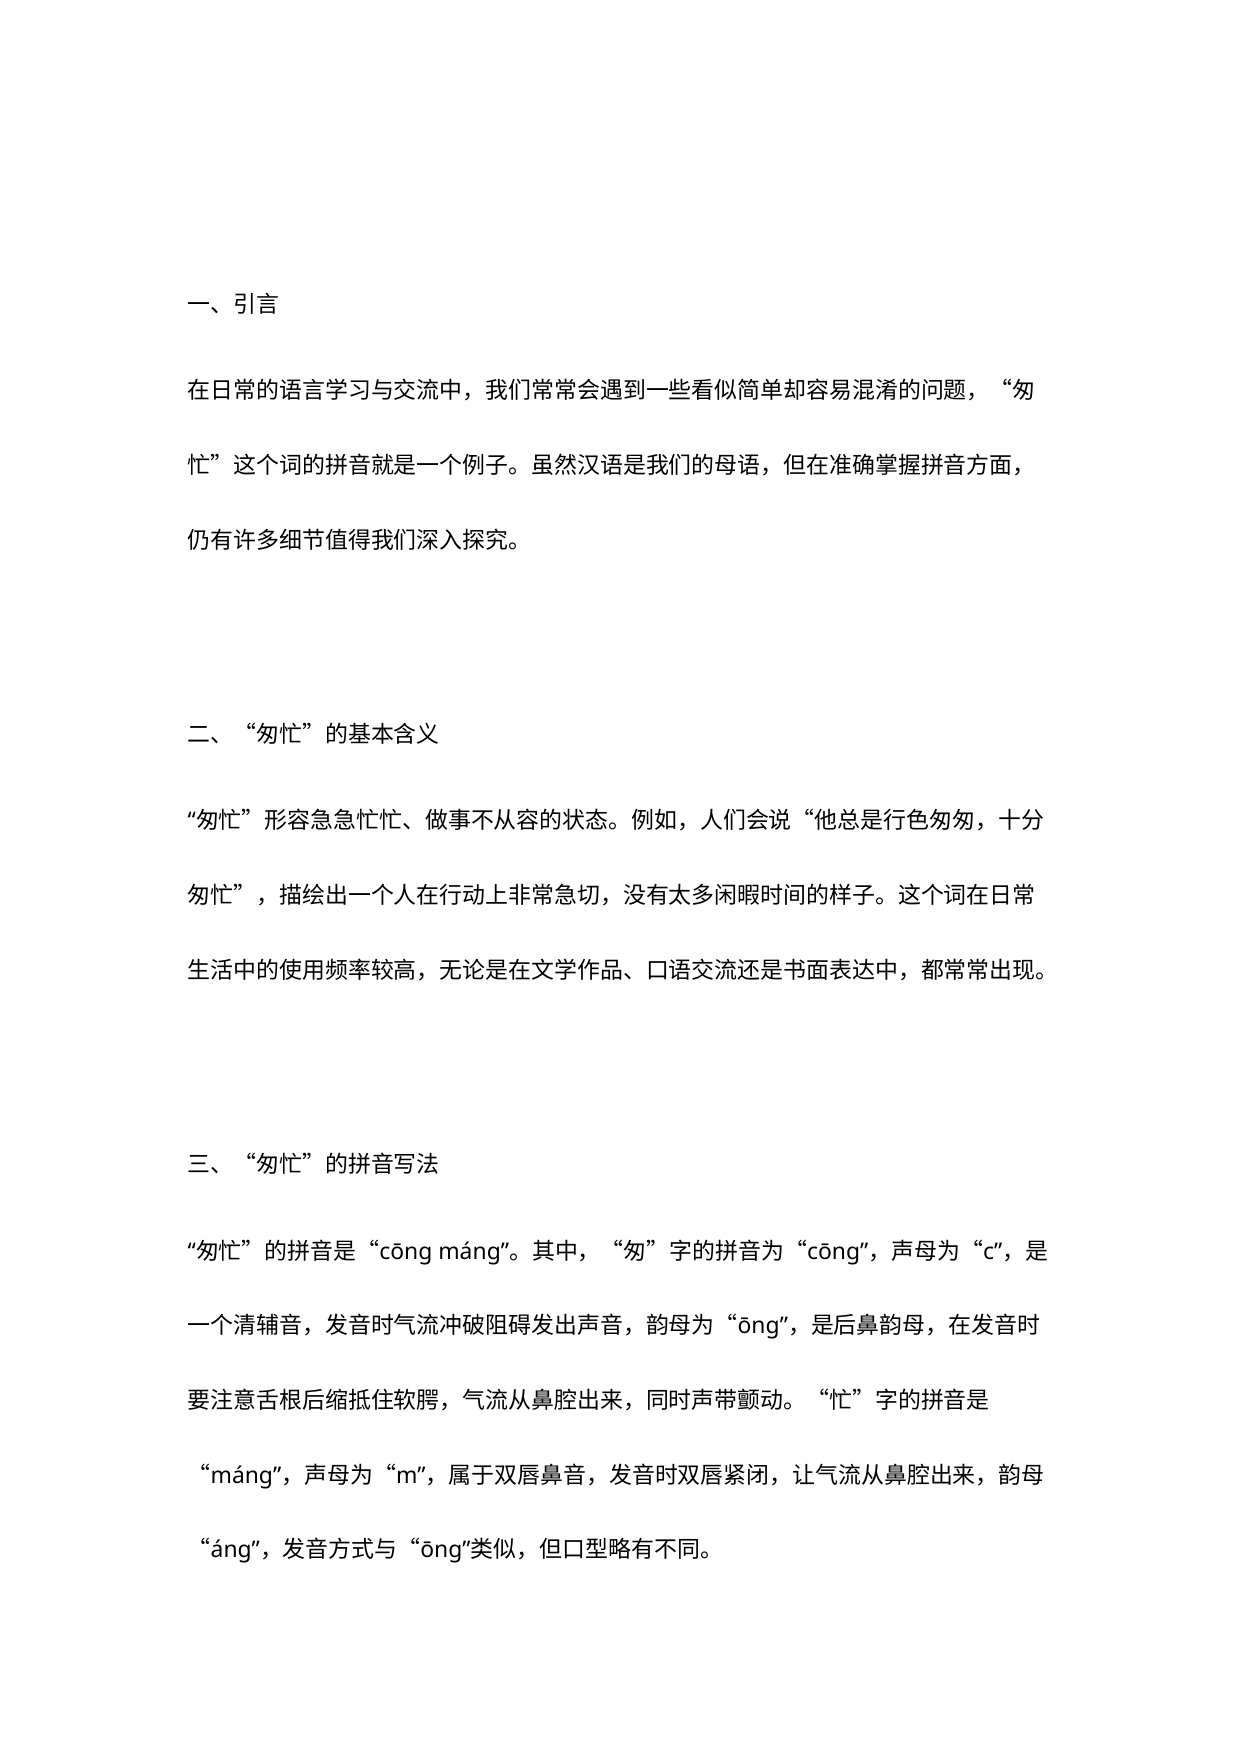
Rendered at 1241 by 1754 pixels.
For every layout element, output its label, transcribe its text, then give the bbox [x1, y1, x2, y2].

text 一、引言 [187, 270, 1053, 335]
text “匆忙”的拼音是“cōng máng”。其中，“匆”字的拼音为“cōng”，声母为“c”，是一个清辅音，发音时气流冲破阻碍发出声音，韵母为“ōng”，是后鼻韵母，在发音时要注意舌根后缩抵住软腭，气流从鼻腔出来，同时声带颤动。“忙”字的拼音是“máng”，声母为“m”，属于双唇鼻音，发音时双唇紧闭，让气流从鼻腔出来，韵母“áng”，发音方式与“ōng”类似，但口型略有不同。 [187, 1217, 1053, 1580]
text 二、“匆忙”的基本含义 [187, 700, 1053, 765]
text 在日常的语言学习与交流中，我们常常会遇到一些看似简单却容易混淆的问题，“匆忙”这个词的拼音就是一个例子。虽然汉语是我们的母语，但在准确掌握拼音方面，仍有许多细节值得我们深入探究。 [187, 356, 1053, 571]
text 三、“匆忙”的拼音写法 [187, 1130, 1053, 1195]
text “匆忙”形容急急忙忙、做事不从容的状态。例如，人们会说“他总是行色匆匆，十分匆忙”，描绘出一个人在行动上非常急切，没有太多闲暇时间的样子。这个词在日常生活中的使用频率较高，无论是在文学作品、口语交流还是书面表达中，都常常出现。 [187, 786, 1053, 1001]
